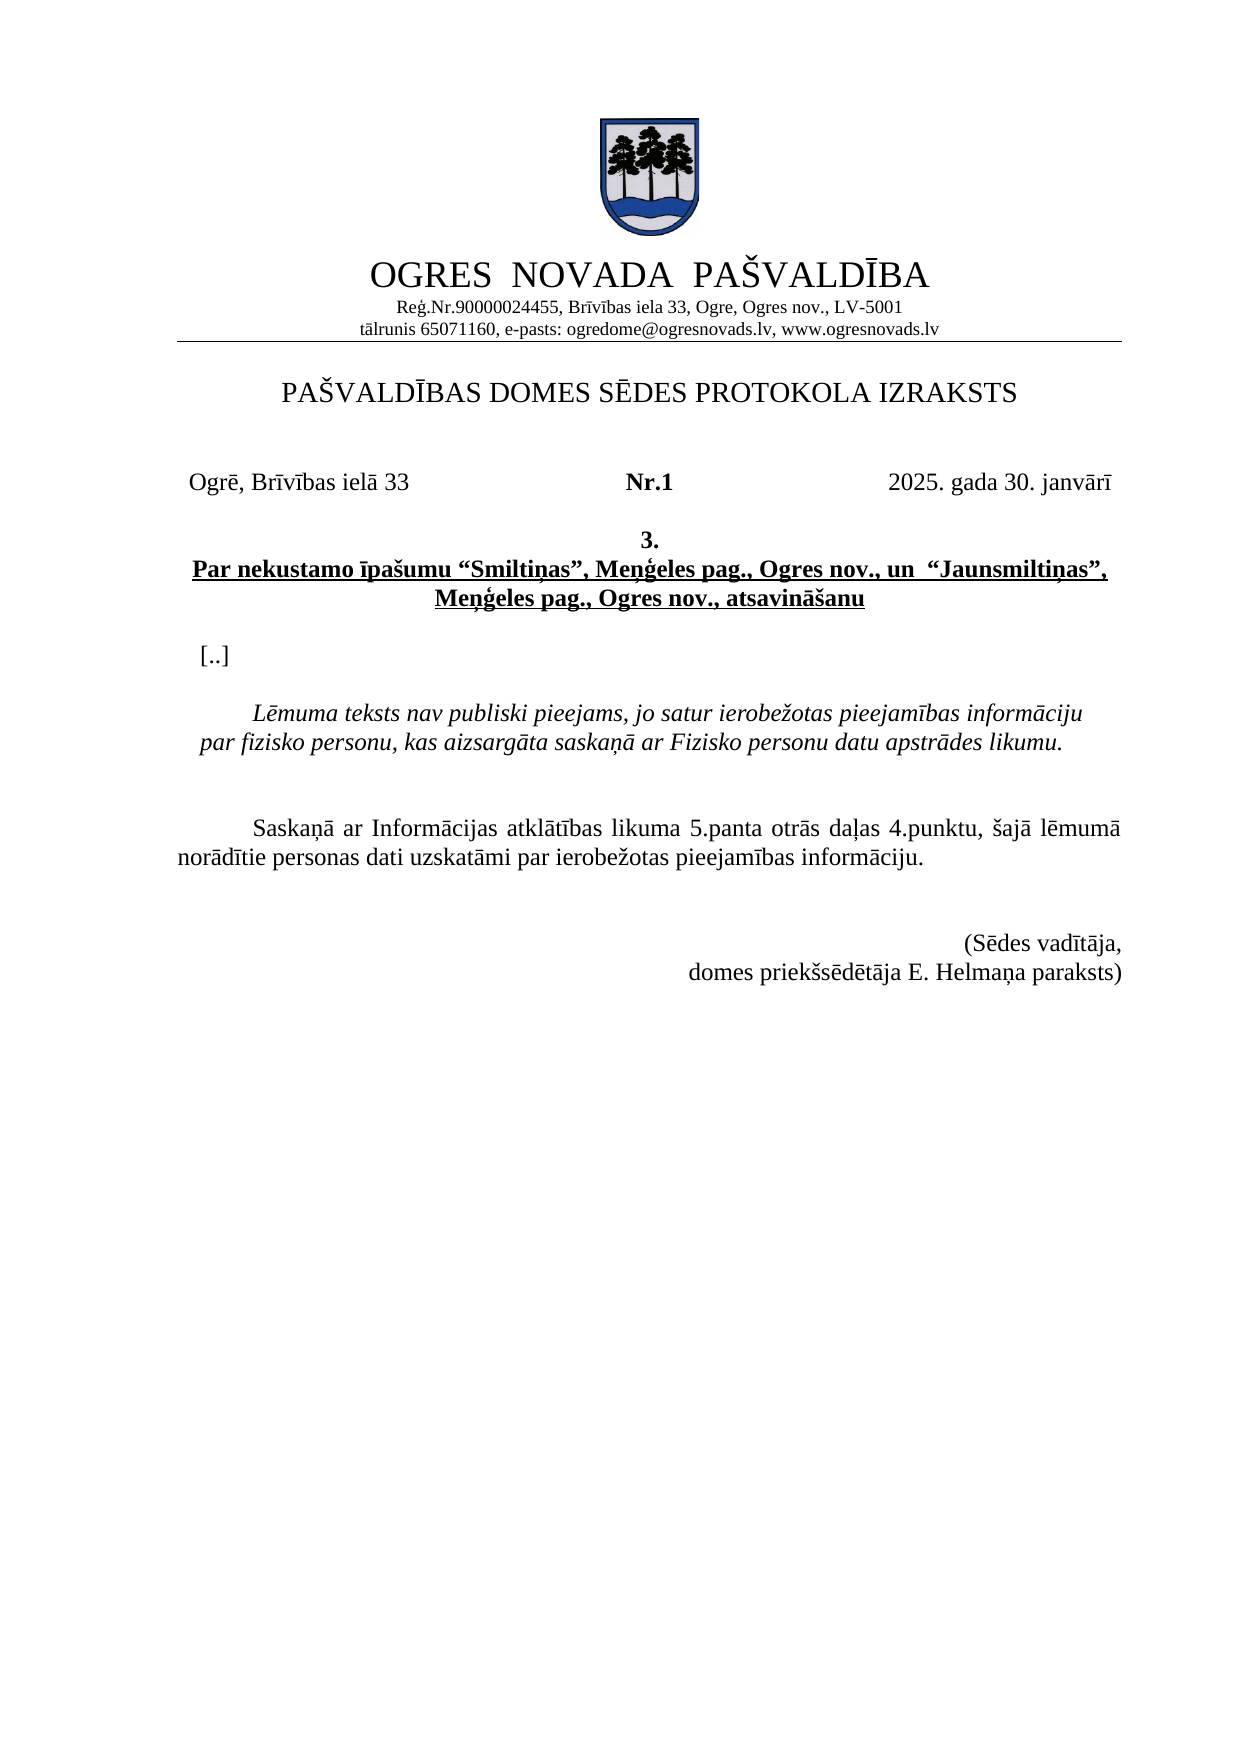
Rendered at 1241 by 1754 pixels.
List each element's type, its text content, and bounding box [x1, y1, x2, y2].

table_header Nr.1 [492, 467, 807, 497]
text Saskaņā ar Informācijas atklātības likuma 5.panta otrās daļas 4.punktu, šajā lēmumā norādītie personas dati uzskatāmi par ierobežotas pieejamības informāciju. [177, 813, 1122, 870]
picture [600, 118, 700, 236]
text Reģ.Nr.90000024455, Brīvības iela 33, Ogre, Ogres nov., LV-5001 [177, 296, 1122, 317]
text tālrunis 65071160, e-pasts: , www.ogresnovads.lv [177, 317, 1122, 341]
text Par nekustamo īpašumu “Smiltiņas”, Meņģeles pag., Ogres nov., un “Jaunsmiltiņas”, Meņģeles pag., Ogres nov., atsavināšanu [177, 554, 1122, 612]
text [..] [200, 640, 1122, 669]
text OGRES NOVADA PAŠVALDĪBA [177, 253, 1122, 296]
text PAŠVALDĪBAS DOMES SĒDES PROTOKOLA IZRAKSTS [177, 376, 1122, 409]
text 3. [177, 525, 1122, 554]
table_header 2025. gada 30. janvārī [807, 467, 1122, 497]
table_header Ogrē, Brīvības ielā 33 [177, 467, 492, 497]
text (Sēdes vadītāja, [200, 928, 1122, 957]
text Lēmuma teksts nav publiski pieejams, jo satur ierobežotas pieejamības informāciju par fizisko personu, kas aizsargāta saskaņā ar Fizisko personu datu apstrādes likumu. [200, 698, 1122, 755]
text domes priekšsēdētāja E. Helmaņa paraksts) [200, 957, 1122, 985]
